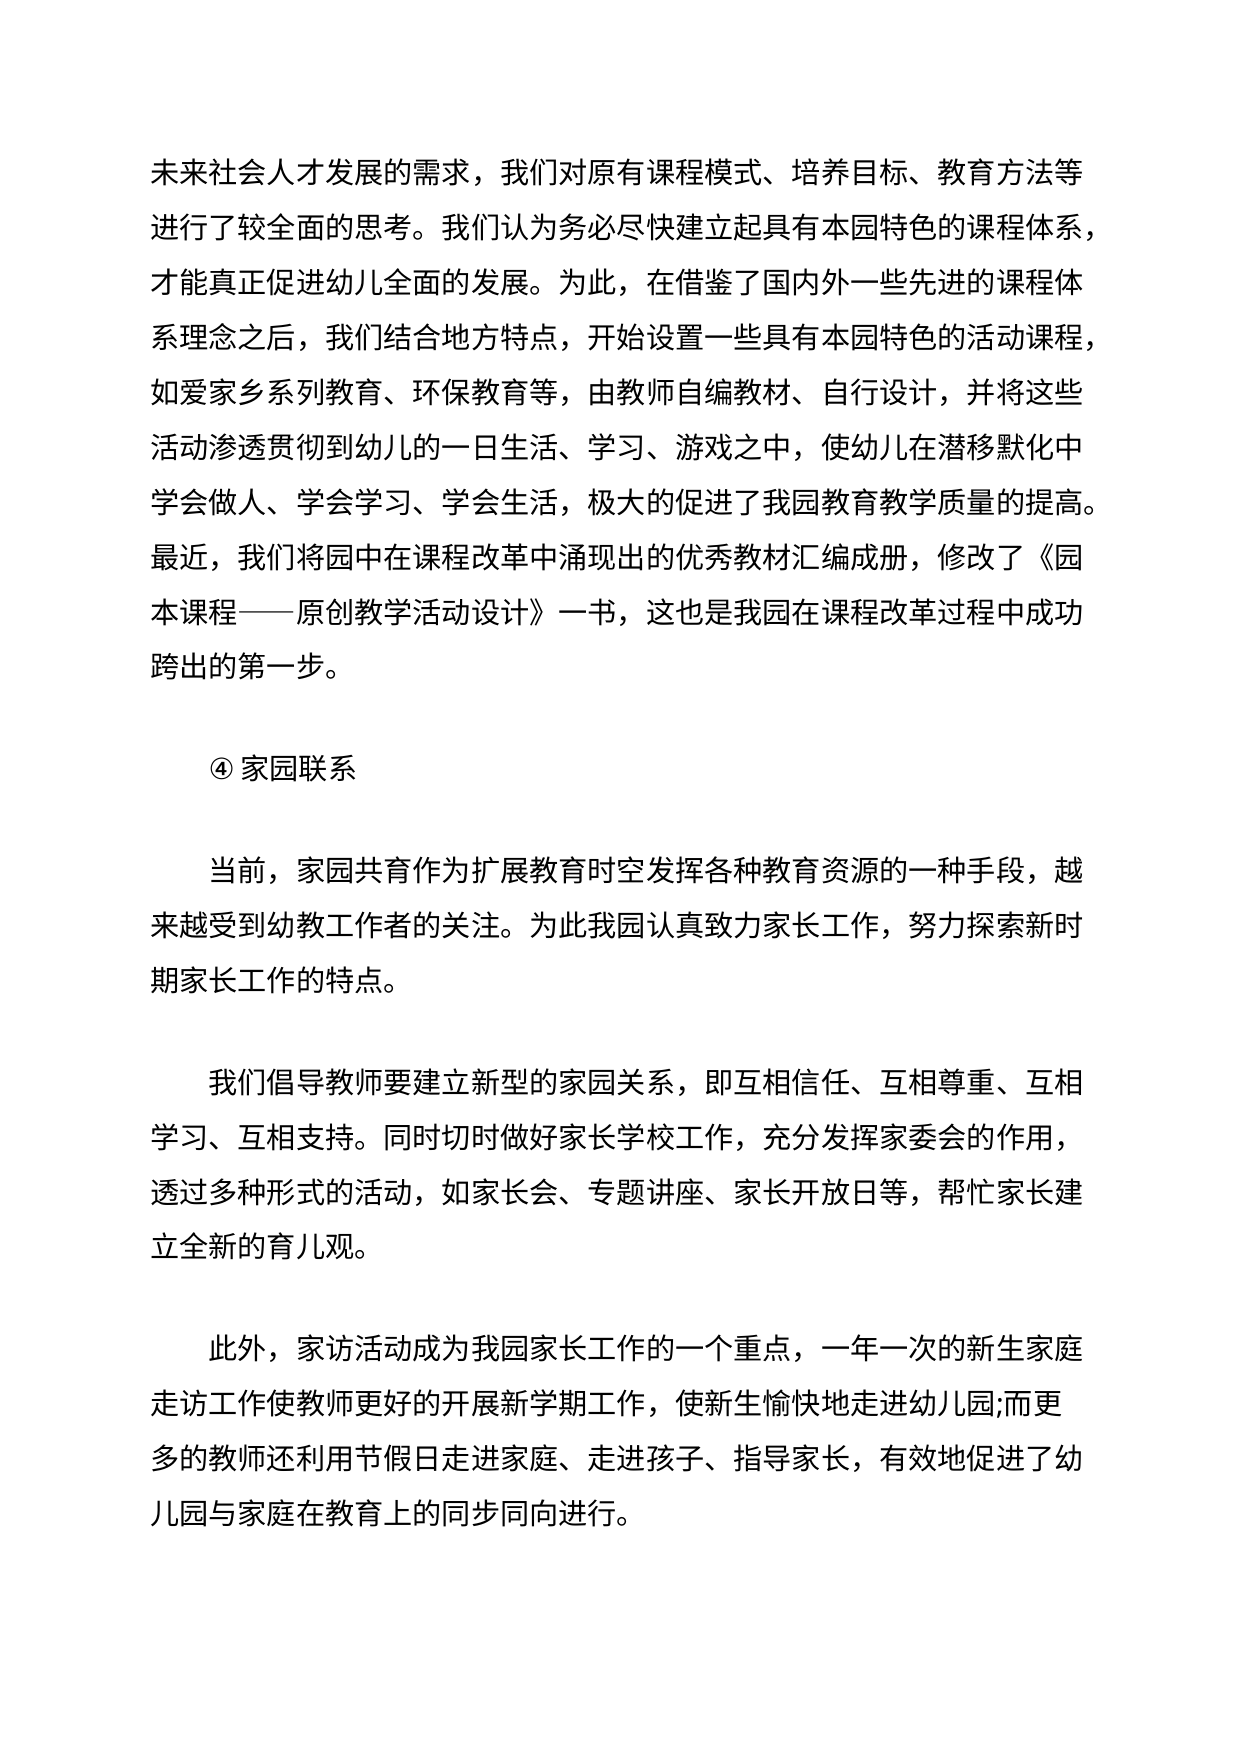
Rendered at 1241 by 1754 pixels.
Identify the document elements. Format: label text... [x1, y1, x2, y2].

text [150, 150, 1090, 686]
text 我们倡导教师要建立新型的家园关系，即互相信任、互相尊重、互相学习、互相支持。同时切时做好家长学校工作，充分发挥家委会的作用，透过多种形式的活动，如家长会、专题讲座、家长开放日等，帮忙家长建立全新的育儿观。 [150, 1059, 1090, 1266]
text 当前，家园共育作为扩展教育时空发挥各种教育资源的一种手段，越来越受到幼教工作者的关注。为此我园认真致力家长工作，努力探索新时期家长工作的特点。 [150, 848, 1090, 1000]
text ④家园联系 [150, 746, 1090, 788]
text 此外，家访活动成为我园家长工作的一个重点，一年一次的新生家庭走访工作使教师更好的开展新学期工作，使新生愉快地走进幼儿园;而更多的教师还利用节假日走进家庭、走进孩子、指导家长，有效地促进了幼儿园与家庭在教育上的同步同向进行。 [150, 1326, 1090, 1533]
